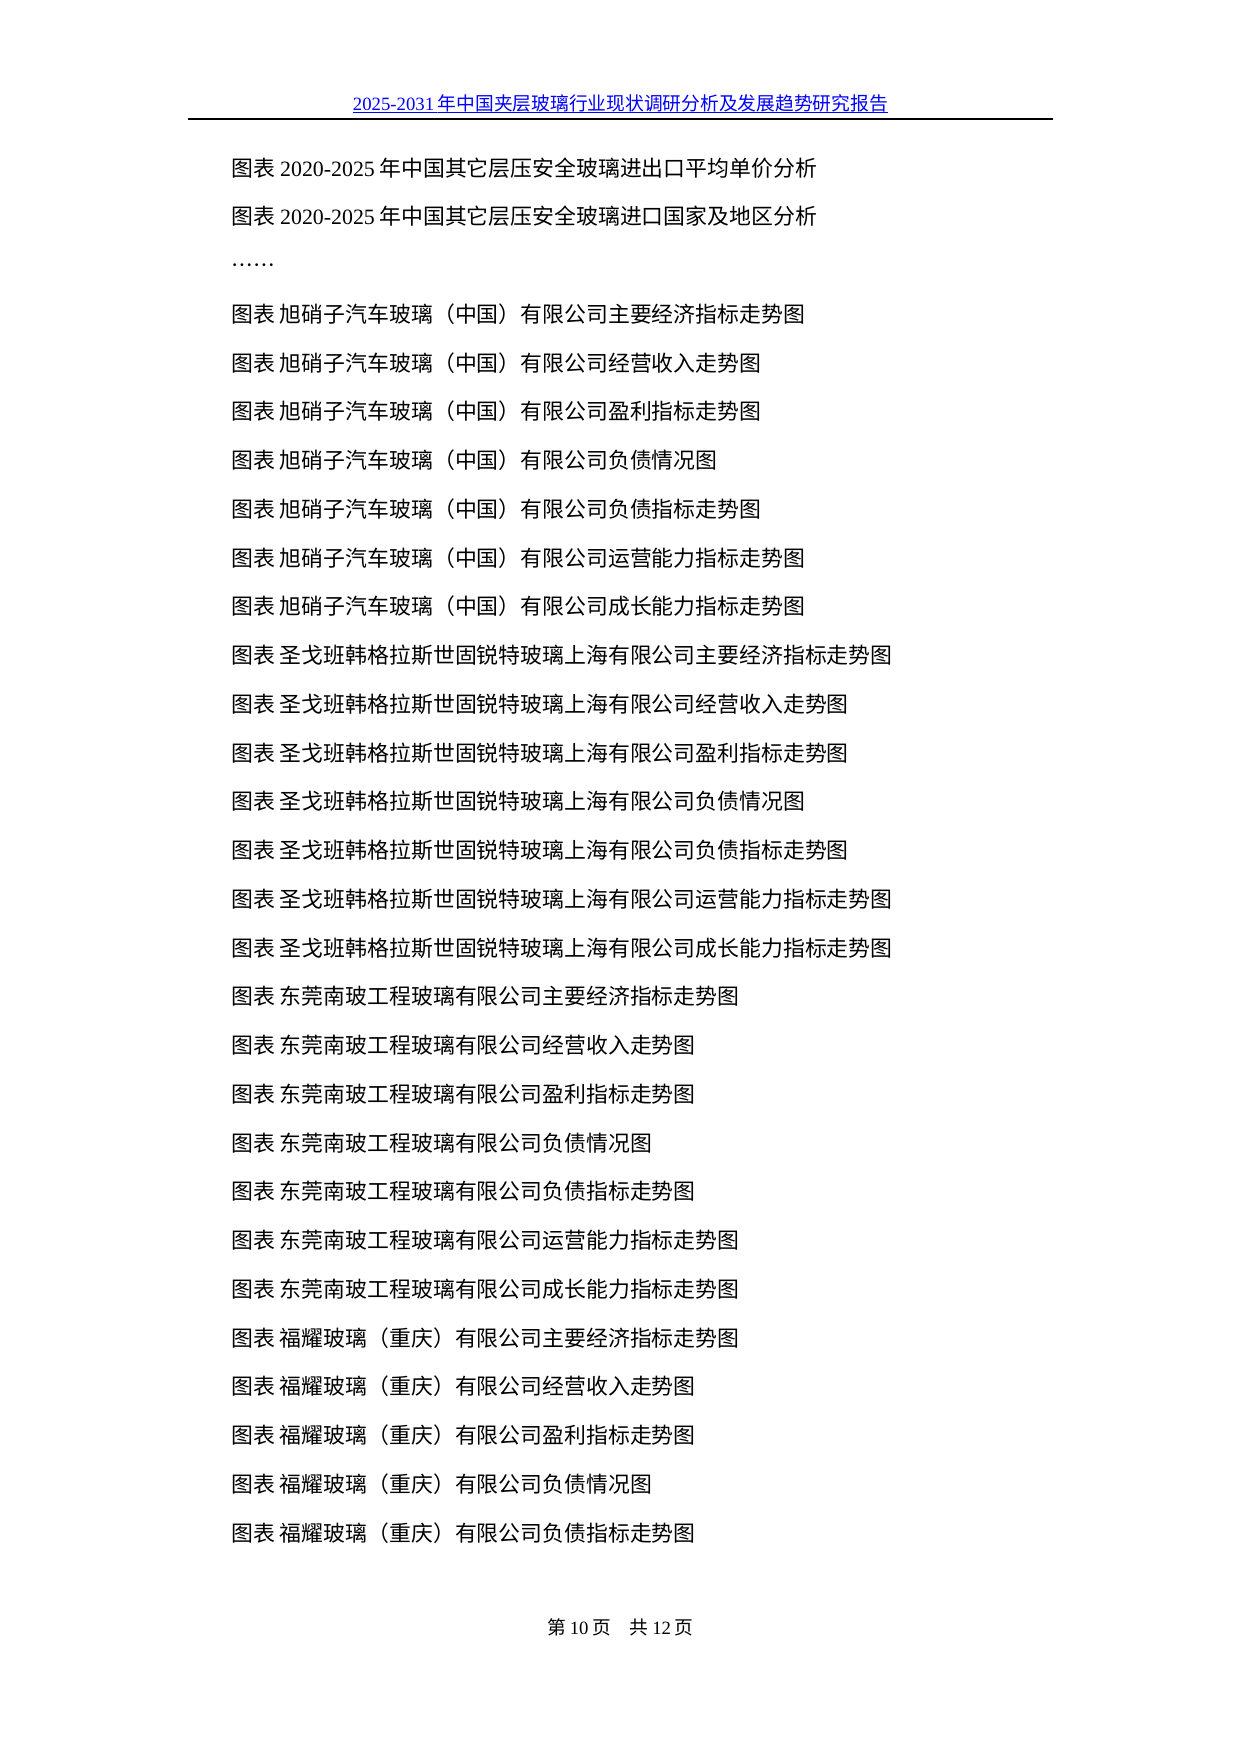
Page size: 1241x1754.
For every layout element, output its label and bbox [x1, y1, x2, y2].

text [187, 150, 1053, 1548]
